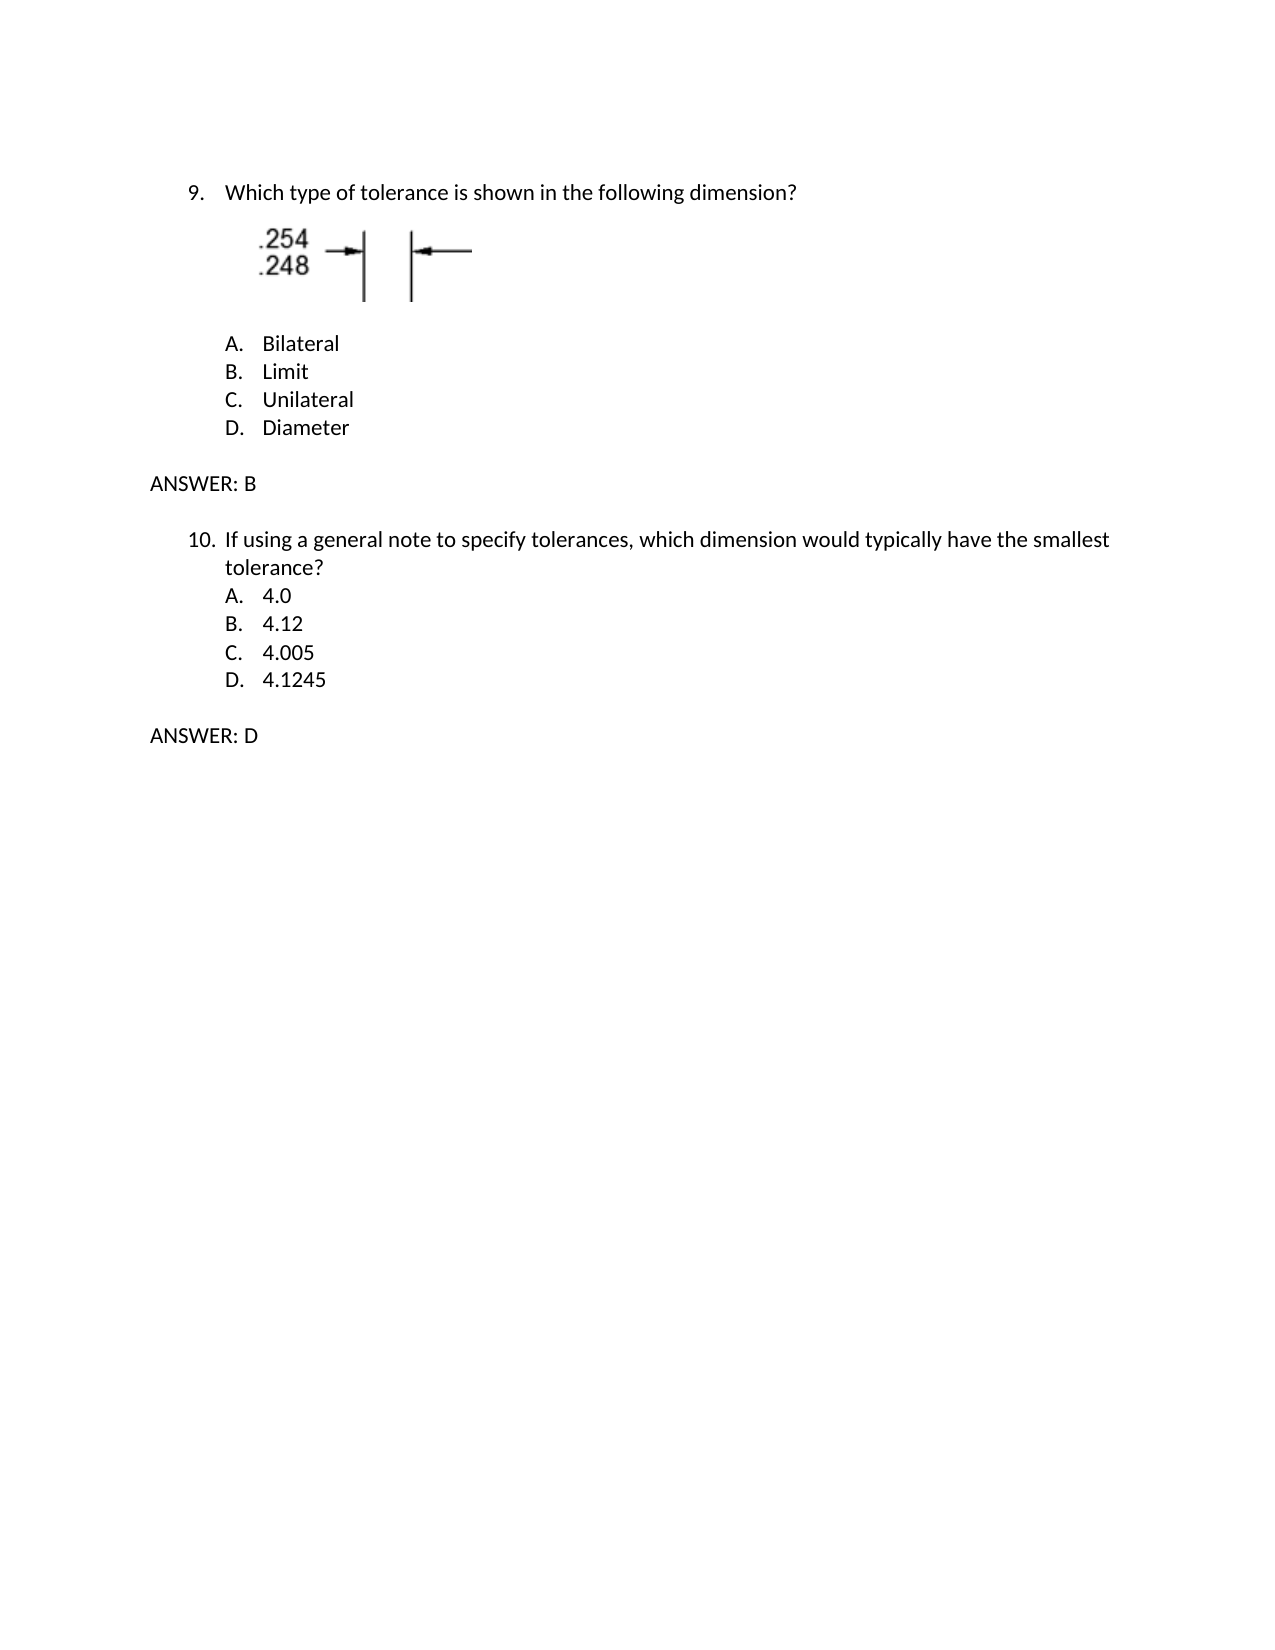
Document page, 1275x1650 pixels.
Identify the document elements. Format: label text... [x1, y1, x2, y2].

list 4.005 [225, 638, 1125, 666]
list Which type of tolerance is shown in the following dimension? [187, 178, 1125, 206]
list 4.1245 [225, 666, 1125, 694]
list Bilateral [225, 329, 1125, 357]
picture [225, 206, 472, 302]
list 4.12 [225, 609, 1125, 638]
list Diameter [225, 413, 1125, 441]
list 4.0 [225, 582, 1125, 609]
list Unilateral [225, 385, 1125, 413]
list Limit [225, 357, 1125, 385]
list If using a general note to specify tolerances, which dimension would typically have the smallest tolerance? [187, 526, 1125, 582]
text ANSWER: D [150, 722, 1125, 750]
text ANSWER: B [150, 469, 1125, 497]
